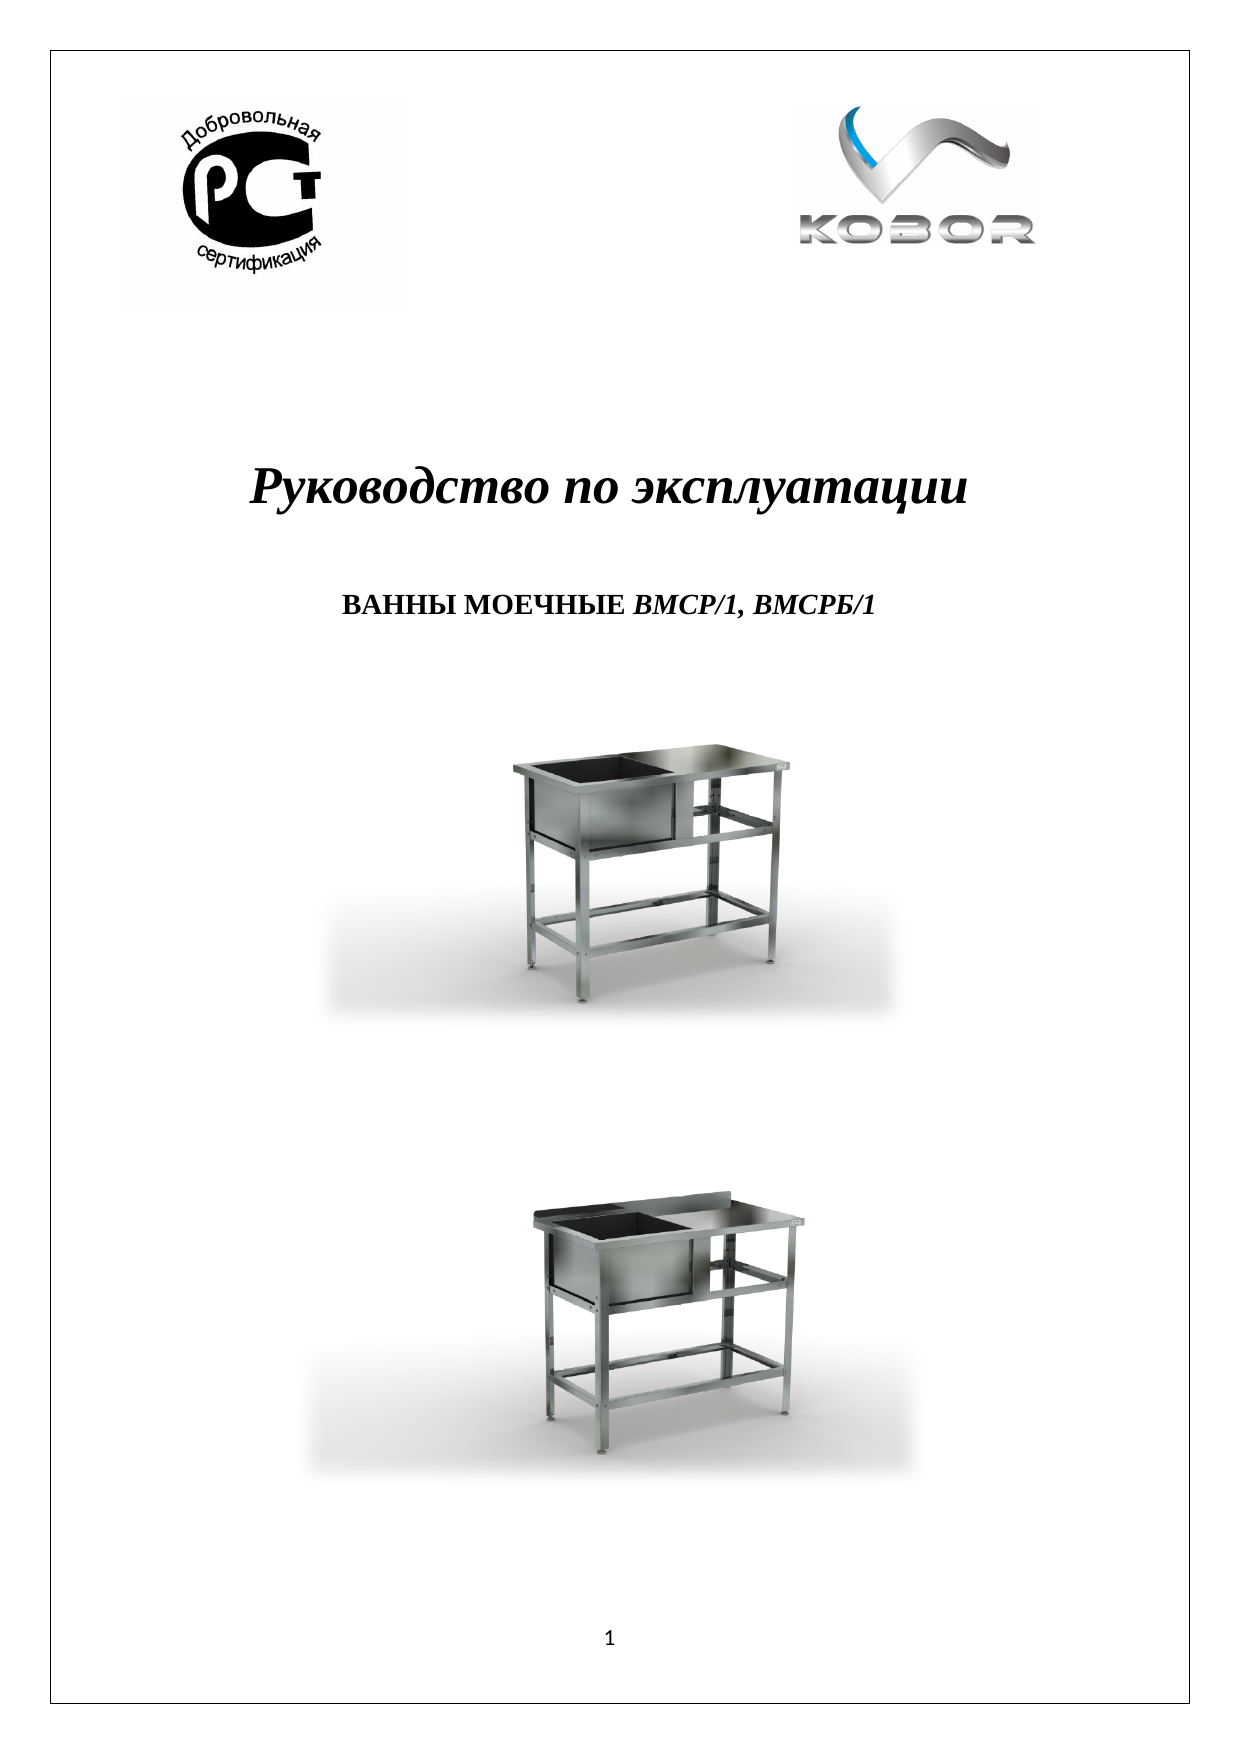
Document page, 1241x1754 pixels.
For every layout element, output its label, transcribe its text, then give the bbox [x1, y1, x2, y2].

picture [120, 96, 404, 310]
text ВАННЫ МОЕЧНЫЕ ВМСР/1, ВМСРБ/1 [72, 587, 1146, 621]
text Руководство по эксплуатации [72, 453, 1146, 514]
picture [321, 1161, 901, 1461]
picture [339, 722, 882, 1002]
picture [795, 103, 1039, 247]
